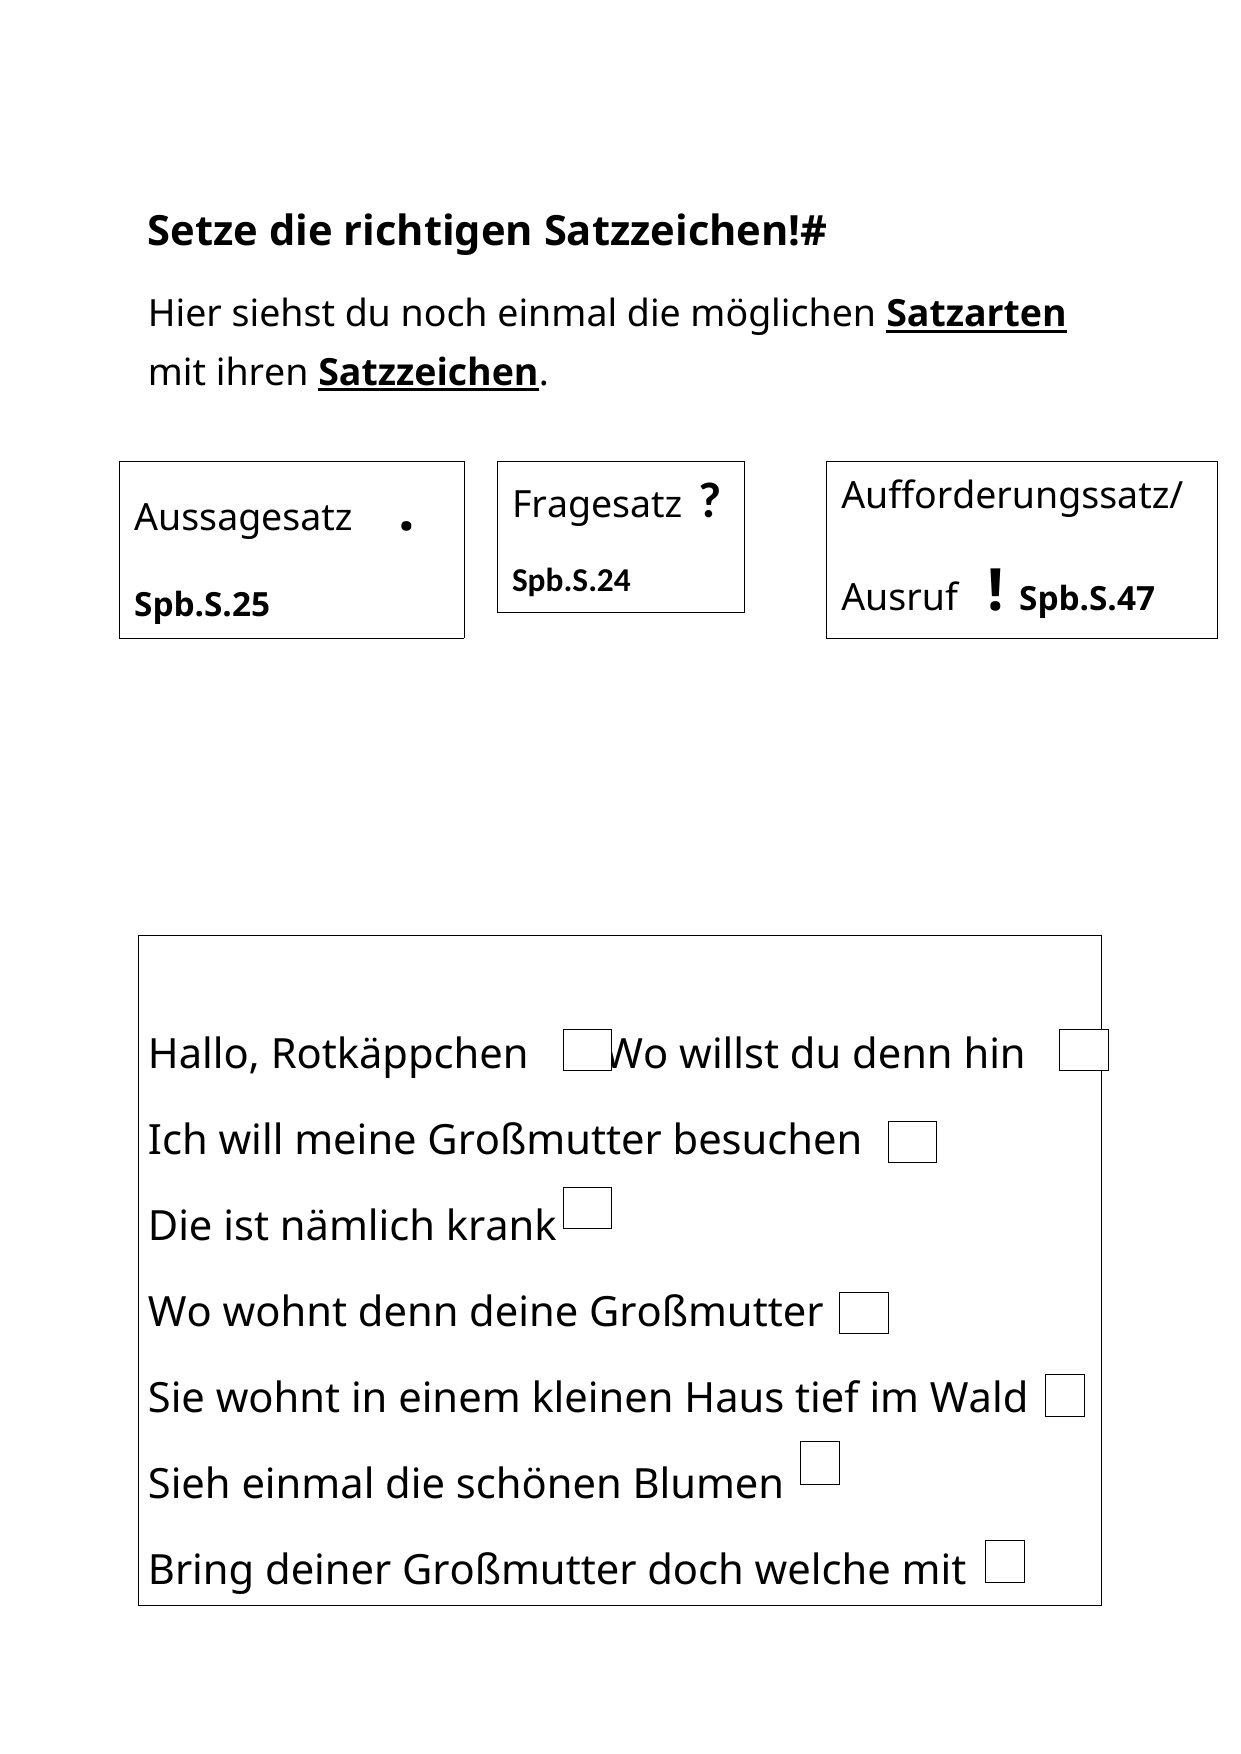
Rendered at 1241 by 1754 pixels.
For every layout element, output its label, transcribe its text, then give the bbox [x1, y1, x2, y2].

text Die ist nämlich krank [139, 1193, 1101, 1252]
text Hallo, Rotkäppchen Wo willst du denn hin [139, 1021, 1101, 1080]
text Hier siehst du noch einmal die möglichen Satzarten mit ihren Satzzeichen. [148, 287, 1093, 396]
text Sie wohnt in einem kleinen Haus tief im Wald [139, 1365, 1101, 1424]
text Setze die richtigen Satzzeichen!# [148, 201, 1093, 257]
text Wo wohnt denn deine Großmutter [139, 1279, 1101, 1338]
text Ich will meine Großmutter besuchen [139, 1107, 1101, 1166]
text Bring deiner Großmutter doch welche mit [139, 1537, 1101, 1605]
text Sieh einmal die schönen Blumen [139, 1451, 1101, 1511]
